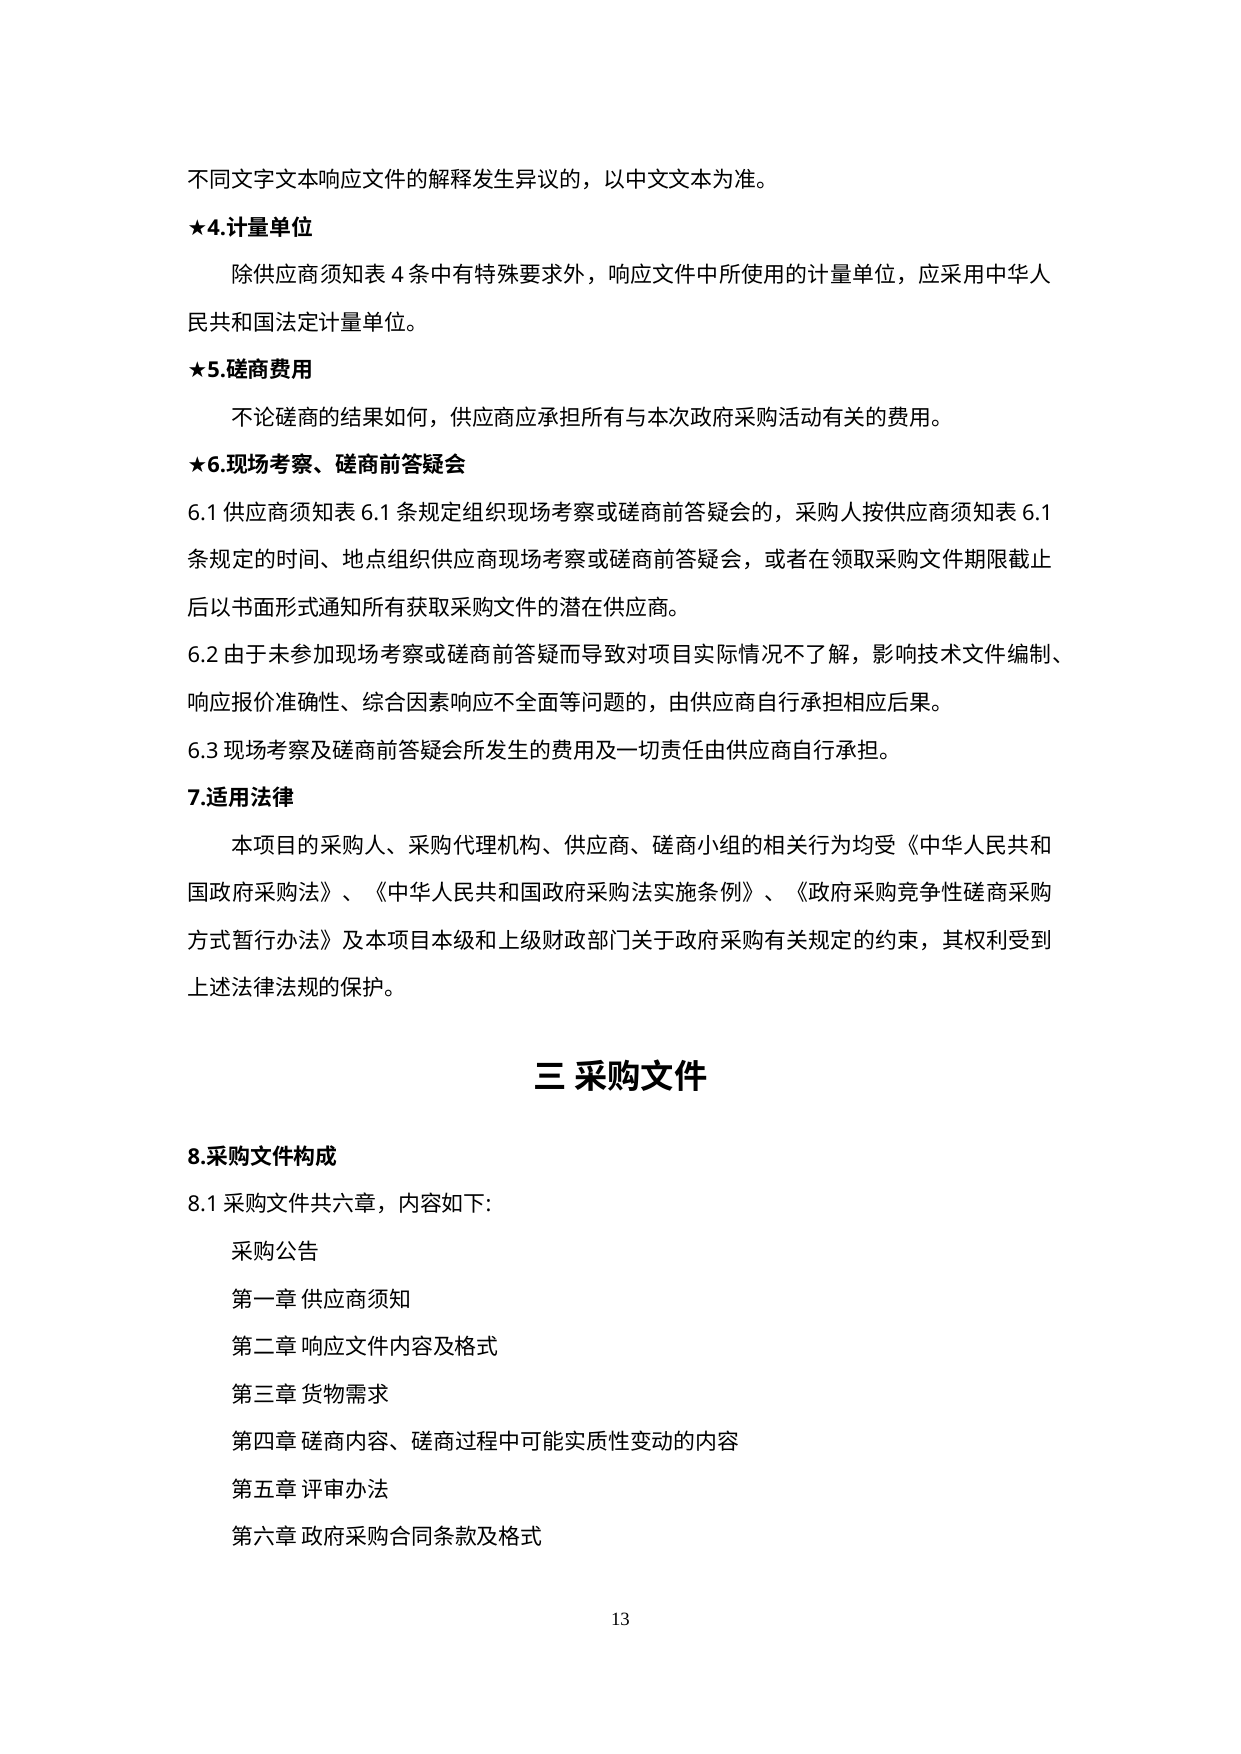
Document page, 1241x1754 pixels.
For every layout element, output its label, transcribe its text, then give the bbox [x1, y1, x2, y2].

text 本项目的采购人、采购代理机构、供应商、磋商小组的相关行为均受《中华人民共和国政府采购法》、《中华人民共和国政府采购法实施条例》、《政府采购竞争性磋商采购方式暂行办法》及本项目本级和上级财政部门关于政府采购有关规定的约束，其权利受到上述法律法规的保护。 [187, 828, 1053, 1002]
text 第四章 磋商内容、磋商过程中可能实质性变动的内容 [187, 1424, 1053, 1456]
text 采购公告 [187, 1234, 1053, 1266]
text ★6.现场考察、磋商前答疑会 [187, 447, 1053, 479]
text 第六章 政府采购合同条款及格式 [187, 1519, 1053, 1551]
text 8.1采购文件共六章，内容如下: [187, 1186, 1053, 1218]
text ★4.计量单位 [187, 209, 1053, 241]
text 不论磋商的结果如何，供应商应承担所有与本次政府采购活动有关的费用。 [187, 400, 1053, 431]
text 7.适用法律 [187, 780, 1053, 812]
subtitle 三 采购文件 [187, 1050, 1053, 1098]
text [187, 162, 1053, 194]
text 6.3现场考察及磋商前答疑会所发生的费用及一切责任由供应商自行承担。 [187, 733, 1053, 764]
text 除供应商须知表4条中有特殊要求外，响应文件中所使用的计量单位，应采用中华人民共和国法定计量单位。 [187, 257, 1053, 336]
text 第一章 供应商须知 [187, 1282, 1053, 1313]
text ★5.磋商费用 [187, 352, 1053, 384]
text 第三章 货物需求 [187, 1377, 1053, 1408]
text 6.2由于未参加现场考察或磋商前答疑而导致对项目实际情况不了解，影响技术文件编制、响应报价准确性、综合因素响应不全面等问题的，由供应商自行承担相应后果。 [187, 637, 1053, 717]
text 第二章 响应文件内容及格式 [187, 1329, 1053, 1361]
text 第五章 评审办法 [187, 1472, 1053, 1503]
text 6.1供应商须知表6.1条规定组织现场考察或磋商前答疑会的，采购人按供应商须知表6.1条规定的时间、地点组织供应商现场考察或磋商前答疑会，或者在领取采购文件期限截止后以书面形式通知所有获取采购文件的潜在供应商。 [187, 495, 1053, 622]
text 8.采购文件构成 [187, 1139, 1053, 1171]
